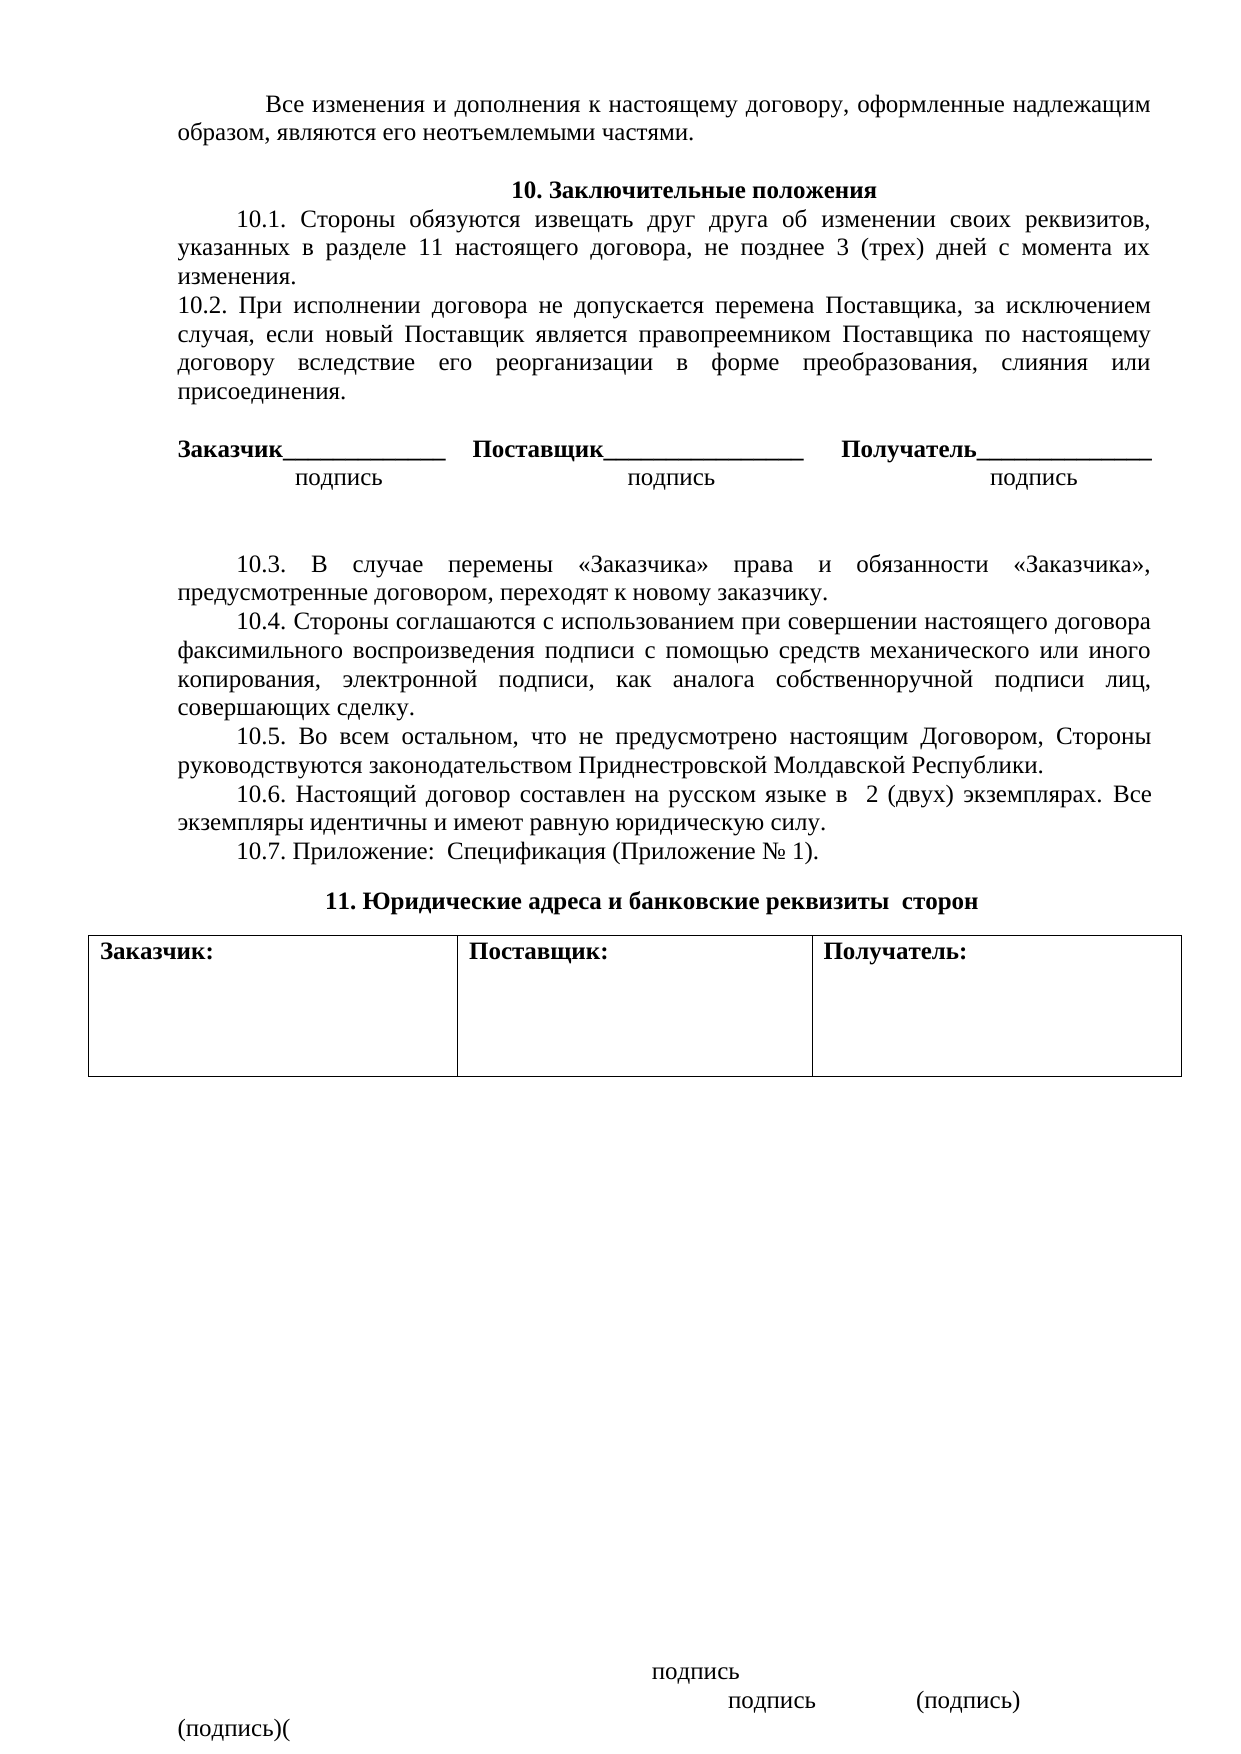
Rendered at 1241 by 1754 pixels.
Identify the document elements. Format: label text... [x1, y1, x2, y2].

text 10.6. Настоящий договор составлен на русском языке в 2 (двух) экземплярах. Все экземпляры идентичны и имеют равную юридическую силу. [177, 779, 1152, 836]
text 10.1. Стороны обязуются извещать друг друга об изменении своих реквизитов, указанных в разделе 11 настоящего договора, не позднее 3 (трех) дней с момента их изменения. [177, 204, 1152, 290]
text 10.2. При исполнении договора не допускается перемена Поставщика, за исключением случая, если новый Поставщик является правопреемником Поставщика по настоящему договору вследствие его реорганизации в форме преобразования, слияния или присоединения. [177, 290, 1152, 405]
table_header Заказчик: [89, 936, 457, 1076]
text Все изменения и дополнения к настоящему договору, оформленные надлежащим образом, являются его неотъемлемыми частями. [177, 89, 1152, 146]
text 10.5. Во всем остальном, что не предусмотрено настоящим Договором, Стороны руководствуются законодательством Приднестровской Молдавской Республики. [177, 721, 1152, 779]
text 11. Юридические адреса и банковские реквизиты сторон [177, 886, 1152, 914]
table_header Получатель: [813, 936, 1181, 1076]
text 10.7. Приложение: Спецификация (Приложение № 1). [177, 836, 1152, 865]
text 10.3. В случае перемены «Заказчика» права и обязанности «Заказчика», предусмотренные договором, переходят к новому заказчику. [177, 549, 1152, 606]
text Заказчик_____________ Поставщик________________ Получатель______________ [177, 434, 1152, 462]
text подпись подпись подпись [177, 462, 1152, 491]
text 10.4. Стороны соглашаются с использованием при совершении настоящего договора факсимильного воспроизведения подписи с помощью средств механического или иного копирования, электронной подписи, как аналога собственноручной подписи лиц, совершающих сделку. [177, 606, 1152, 721]
text 10. Заключительные положения [177, 175, 1152, 204]
table_header Поставщик: [458, 936, 812, 1076]
